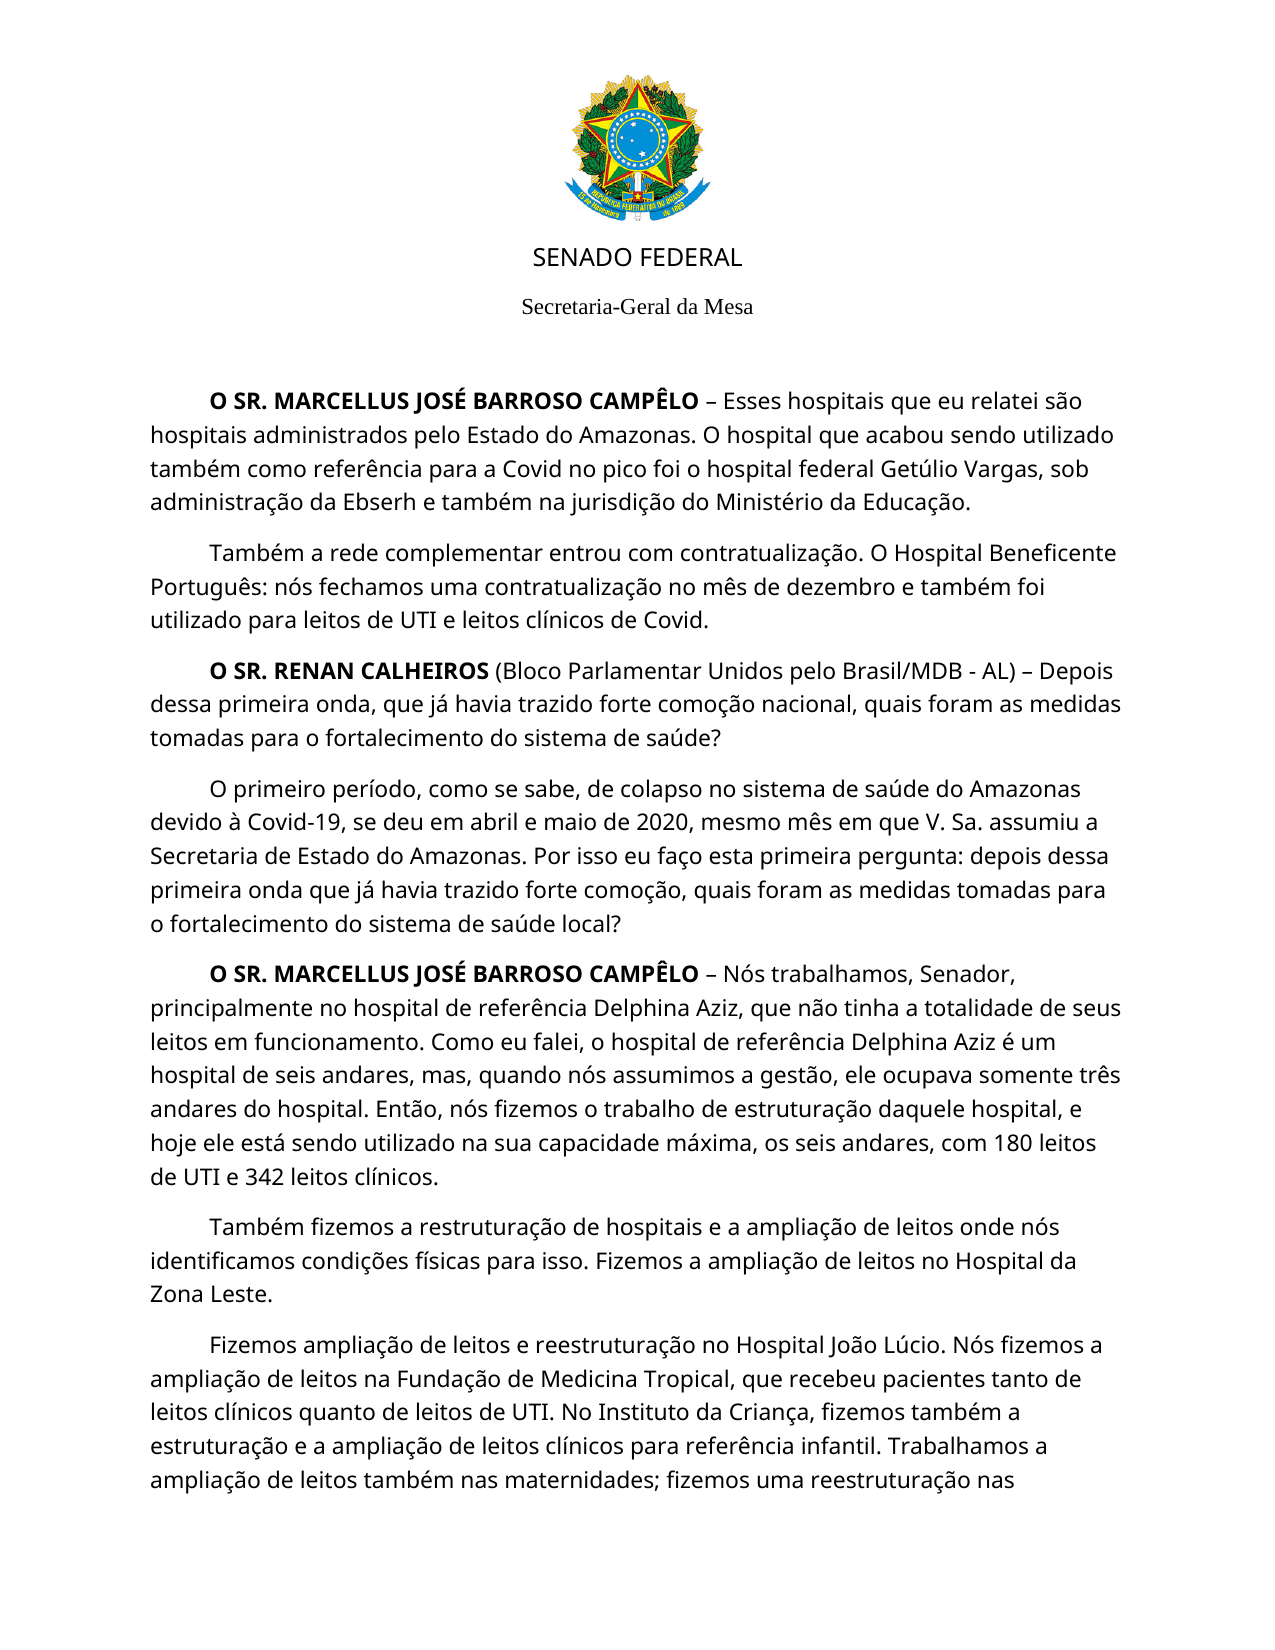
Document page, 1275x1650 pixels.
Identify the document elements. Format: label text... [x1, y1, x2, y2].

picture [564, 75, 711, 221]
text O primeiro período, como se sabe, de colapso no sistema de saúde do Amazonas devido à Covid-19, se deu em abril e maio de 2020, mesmo mês em que V. Sa. assumiu a Secretaria de Estado do Amazonas. Por isso eu faço esta primeira pergunta: depois dessa primeira onda que já havia trazido forte comoção, quais foram as medidas tomadas para o fortalecimento do sistema de saúde local? [150, 772, 1125, 939]
text O SR. RENAN CALHEIROS (Bloco Parlamentar Unidos pelo Brasil/MDB - AL) – Depois dessa primeira onda, que já havia trazido forte comoção nacional, quais foram as medidas tomadas para o fortalecimento do sistema de saúde? [150, 654, 1125, 753]
text Também a rede complementar entrou com contratualização. O Hospital Beneficente Português: nós fechamos uma contratualização no mês de dezembro e também foi utilizado para leitos de UTI e leitos clínicos de Covid. [150, 537, 1125, 635]
text Também fizemos a restruturação de hospitais e a ampliação de leitos onde nós identificamos condições físicas para isso. Fizemos a ampliação de leitos no Hospital da Zona Leste. [150, 1211, 1125, 1309]
text O SR. MARCELLUS JOSÉ BARROSO CAMPÊLO – Nós trabalhamos, Senador, principalmente no hospital de referência Delphina Aziz, que não tinha a totalidade de seus leitos em funcionamento. Como eu falei, o hospital de referência Delphina Aziz é um hospital de seis andares, mas, quando nós assumimos a gestão, ele ocupava somente três andares do hospital. Então, nós fizemos o trabalho de estruturação daquele hospital, e hoje ele está sendo utilizado na sua capacidade máxima, os seis andares, com 180 leitos de UTI e 342 leitos clínicos. [150, 958, 1125, 1192]
text O SR. MARCELLUS JOSÉ BARROSO CAMPÊLO – Esses hospitais que eu relatei são hospitais administrados pelo Estado do Amazonas. O hospital que acabou sendo utilizado também como referência para a Covid no pico foi o hospital federal Getúlio Vargas, sob administração da Ebserh e também na jurisdição do Ministério da Educação. [150, 385, 1125, 517]
